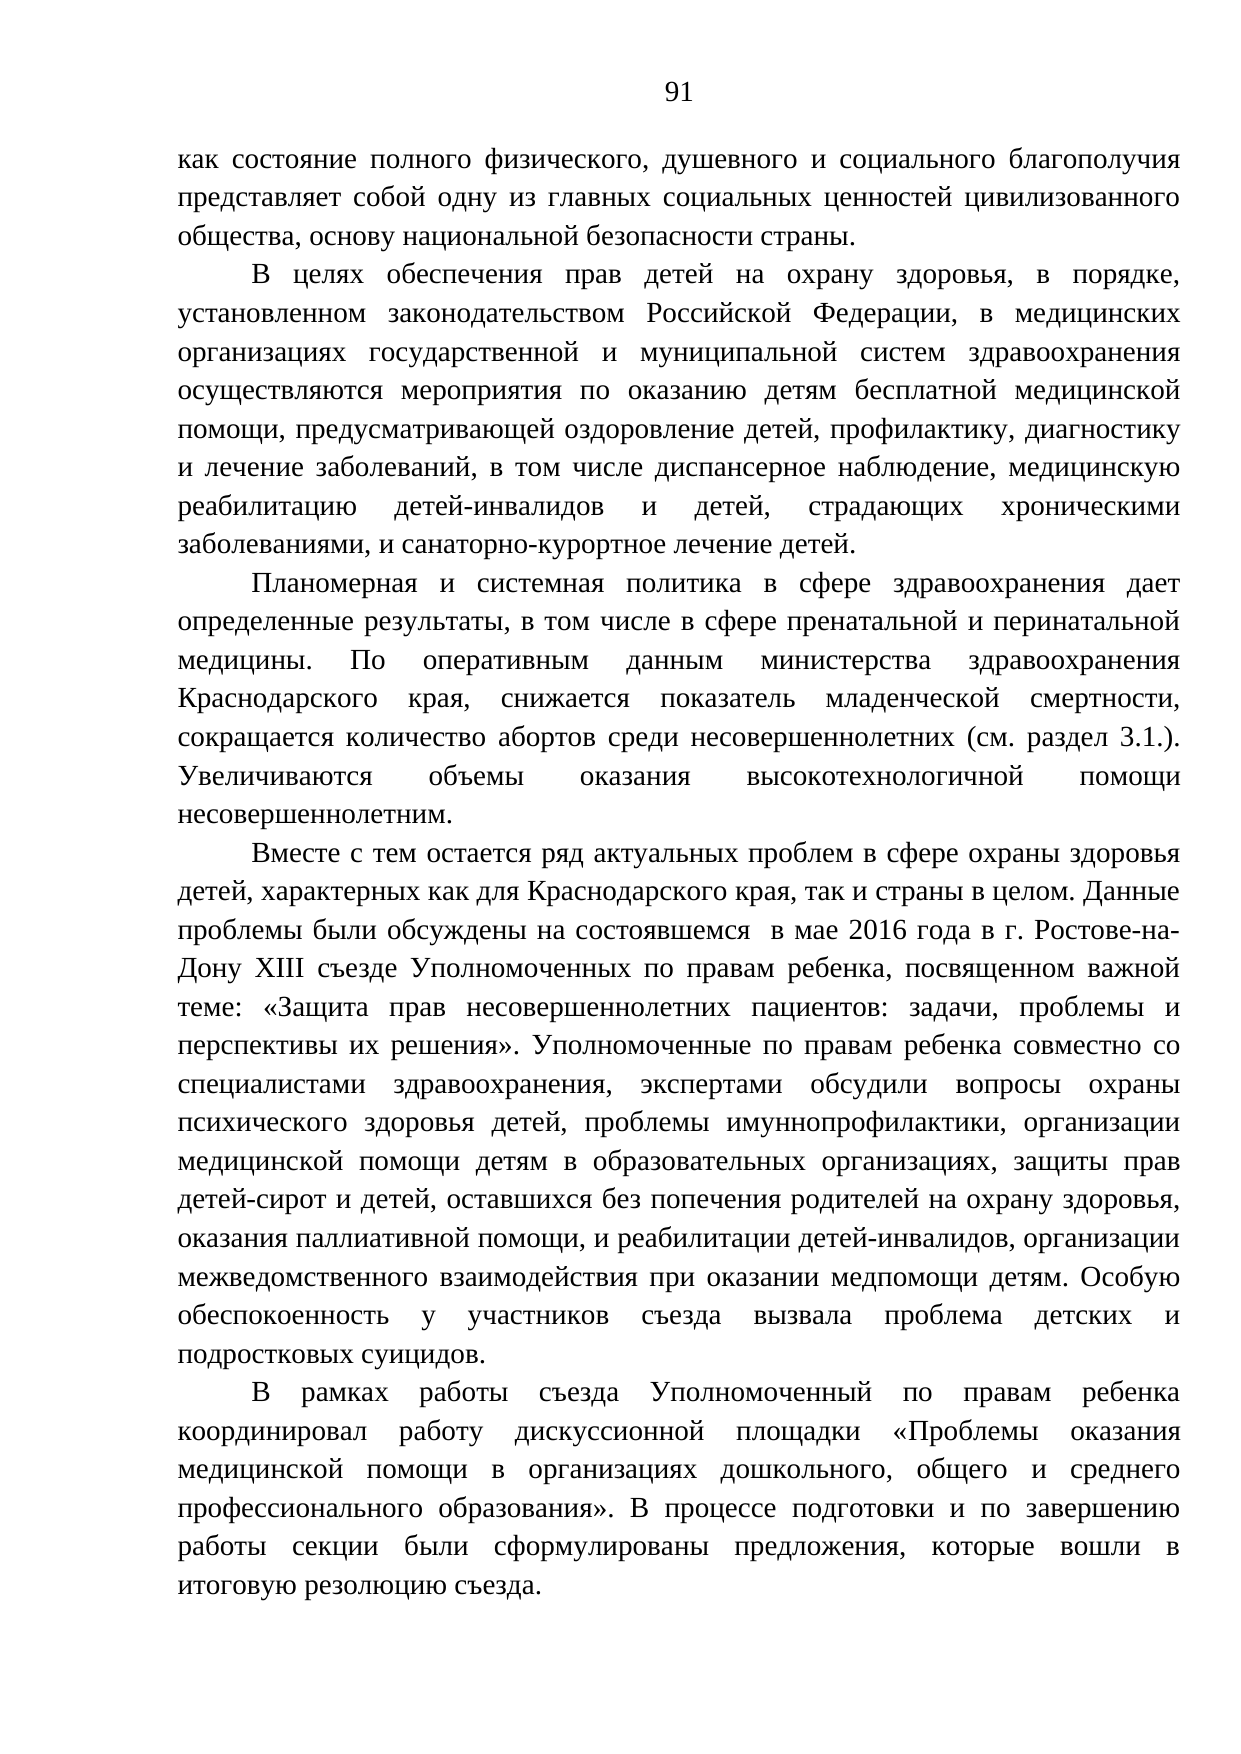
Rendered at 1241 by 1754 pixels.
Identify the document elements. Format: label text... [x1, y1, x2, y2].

text Планомерная и системная политика в сфере здравоохранения дает определенные результаты, в том числе в сфере пренатальной и перинатальной медицины. По оперативным данным министерства здравоохранения Краснодарского края, снижается показатель младенческой смертности, сокращается количество абортов среди несовершеннолетних (см. раздел 3.1.). Увеличиваются объемы оказания высокотехнологичной помощи несовершеннолетним. [177, 565, 1181, 830]
text В целях обеспечения прав детей на охрану здоровья, в порядке, установленном законодательством Российской Федерации, в медицинских организациях государственной и муниципальной систем здравоохранения осуществляются мероприятия по оказанию детям бесплатной медицинской помощи, предусматривающей оздоровление детей, профилактику, диагностику и лечение заболеваний, в том числе диспансерное наблюдение, медицинскую реабилитацию детей-инвалидов и детей, страдающих хроническими заболеваниями, и санаторно-курортное лечение детей. [177, 257, 1181, 560]
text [177, 141, 1181, 252]
text Вместе с тем остается ряд актуальных проблем в сфере охраны здоровья детей, характерных как для Краснодарского края, так и страны в целом. Данные проблемы были обсуждены на состоявшемся в мае 2016 года в г. Ростове-на-Дону XIII съезде Уполномоченных по правам ребенка, посвященном важной теме: «Защита прав несовершеннолетних пациентов: задачи, проблемы и перспективы их решения». Уполномоченные по правам ребенка совместно со специалистами здравоохранения, экспертами обсудили вопросы охраны психического здоровья детей, проблемы имуннопрофилактики, организации медицинской помощи детям в образовательных организациях, защиты прав детей-сирот и детей, оставшихся без попечения родителей на охрану здоровья, оказания паллиативной помощи, и реабилитации детей-инвалидов, организации межведомственного взаимодействия при оказании медпомощи детям. Особую обеспокоенность у участников съезда вызвала проблема детских и подростковых суицидов. [177, 835, 1181, 1369]
text В рамках работы съезда Уполномоченный по правам ребенка координировал работу дискуссионной площадки «Проблемы оказания медицинской помощи в организациях дошкольного, общего и среднего профессионального образования». В процессе подготовки и по завершению работы секции были сформулированы предложения, которые вошли в итоговую резолюцию съезда. [177, 1374, 1181, 1601]
